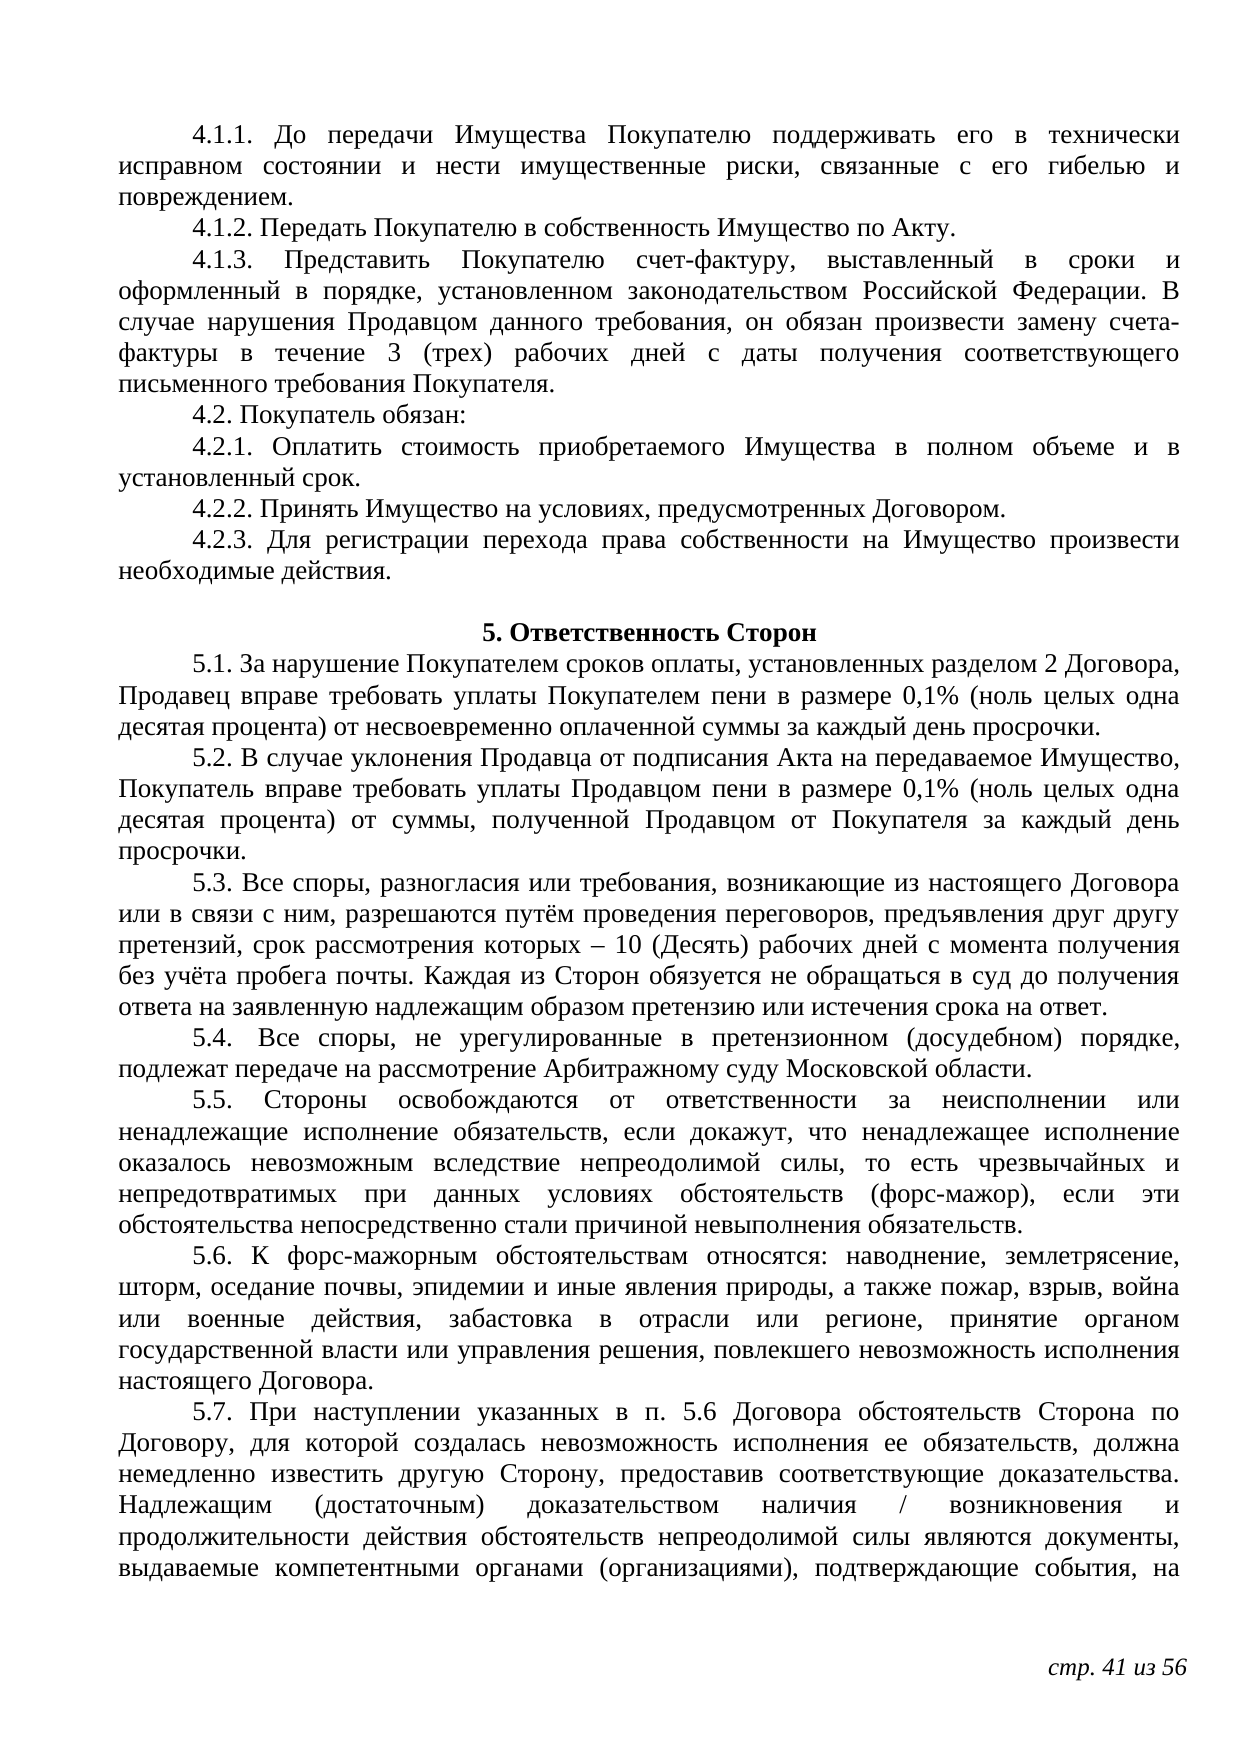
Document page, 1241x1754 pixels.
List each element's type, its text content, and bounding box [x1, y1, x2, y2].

text 4.1.1. До передачи Имущества Покупателю поддерживать его в технически исправном состоянии и нести имущественные риски, связанные с его гибелью и повреждением. [118, 118, 1181, 212]
text 5.3. Все споры, разногласия или требования, возникающие из настоящего Договора или в связи с ним, разрешаются путём проведения переговоров, предъявления друг другу претензий, срок рассмотрения которых – 10 (Десять) рабочих дней с момента получения без учёта пробега почты. Каждая из Сторон обязуется не обращаться в суд до получения ответа на заявленную надлежащим образом претензию или истечения срока на ответ. [118, 866, 1181, 1021]
text 5.4. Все споры, не урегулированные в претензионном (досудебном) порядке, подлежат передаче на рассмотрение Арбитражному суду Московской области. [118, 1021, 1181, 1084]
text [118, 1395, 1181, 1582]
text 4.2. Покупатель обязан: [118, 398, 1181, 429]
list Ответственность Сторон [118, 616, 1181, 648]
text 5.6. К форс-мажорным обстоятельствам относятся: наводнение, землетрясение, шторм, оседание почвы, эпидемии и иные явления природы, а также пожар, взрыв, война или военные действия, забастовка в отрасли или регионе, принятие органом государственной власти или управления решения, повлекшего невозможность исполнения настоящего Договора. [118, 1239, 1181, 1395]
text 5.2. В случае уклонения Продавца от подписания Акта на передаваемое Имущество, Покупатель вправе требовать уплаты Продавцом пени в размере 0,1% (ноль целых одна десятая процента) от суммы, полученной Продавцом от Покупателя за каждый день просрочки. [118, 741, 1181, 866]
text 4.1.3. Представить Покупателю счет-фактуру, выставленный в сроки и оформленный в порядке, установленном законодательством Российской Федерации. В случае нарушения Продавцом данного требования, он обязан произвести замену счета-фактуры в течение 3 (трех) рабочих дней с даты получения соответствующего письменного требования Покупателя. [118, 243, 1181, 398]
text 4.2.1. Оплатить стоимость приобретаемого Имущества в полном объеме и в установленный срок. [118, 429, 1181, 492]
text 5.1. За нарушение Покупателем сроков оплаты, установленных разделом 2 Договора, Продавец вправе требовать уплаты Покупателем пени в размере 0,1% (ноль целых одна десятая процента) от несвоевременно оплаченной суммы за каждый день просрочки. [118, 648, 1181, 741]
text 4.2.2. Принять Имущество на условиях, предусмотренных Договором. [118, 492, 1181, 523]
text 4.2.3. Для регистрации перехода права собственности на Имущество произвести необходимые действия. [118, 523, 1181, 585]
text 4.1.2. Передать Покупателю в собственность Имущество по Акту. [118, 212, 1181, 243]
text 5.5. Стороны освобождаются от ответственности за неисполнении или ненадлежащие исполнение обязательств, если докажут, что ненадлежащее исполнение оказалось невозможным вследствие непреодолимой силы, то есть чрезвычайных и непредотвратимых при данных условиях обстоятельств (форс-мажор), если эти обстоятельства непосредственно стали причиной невыполнения обязательств. [118, 1084, 1181, 1239]
